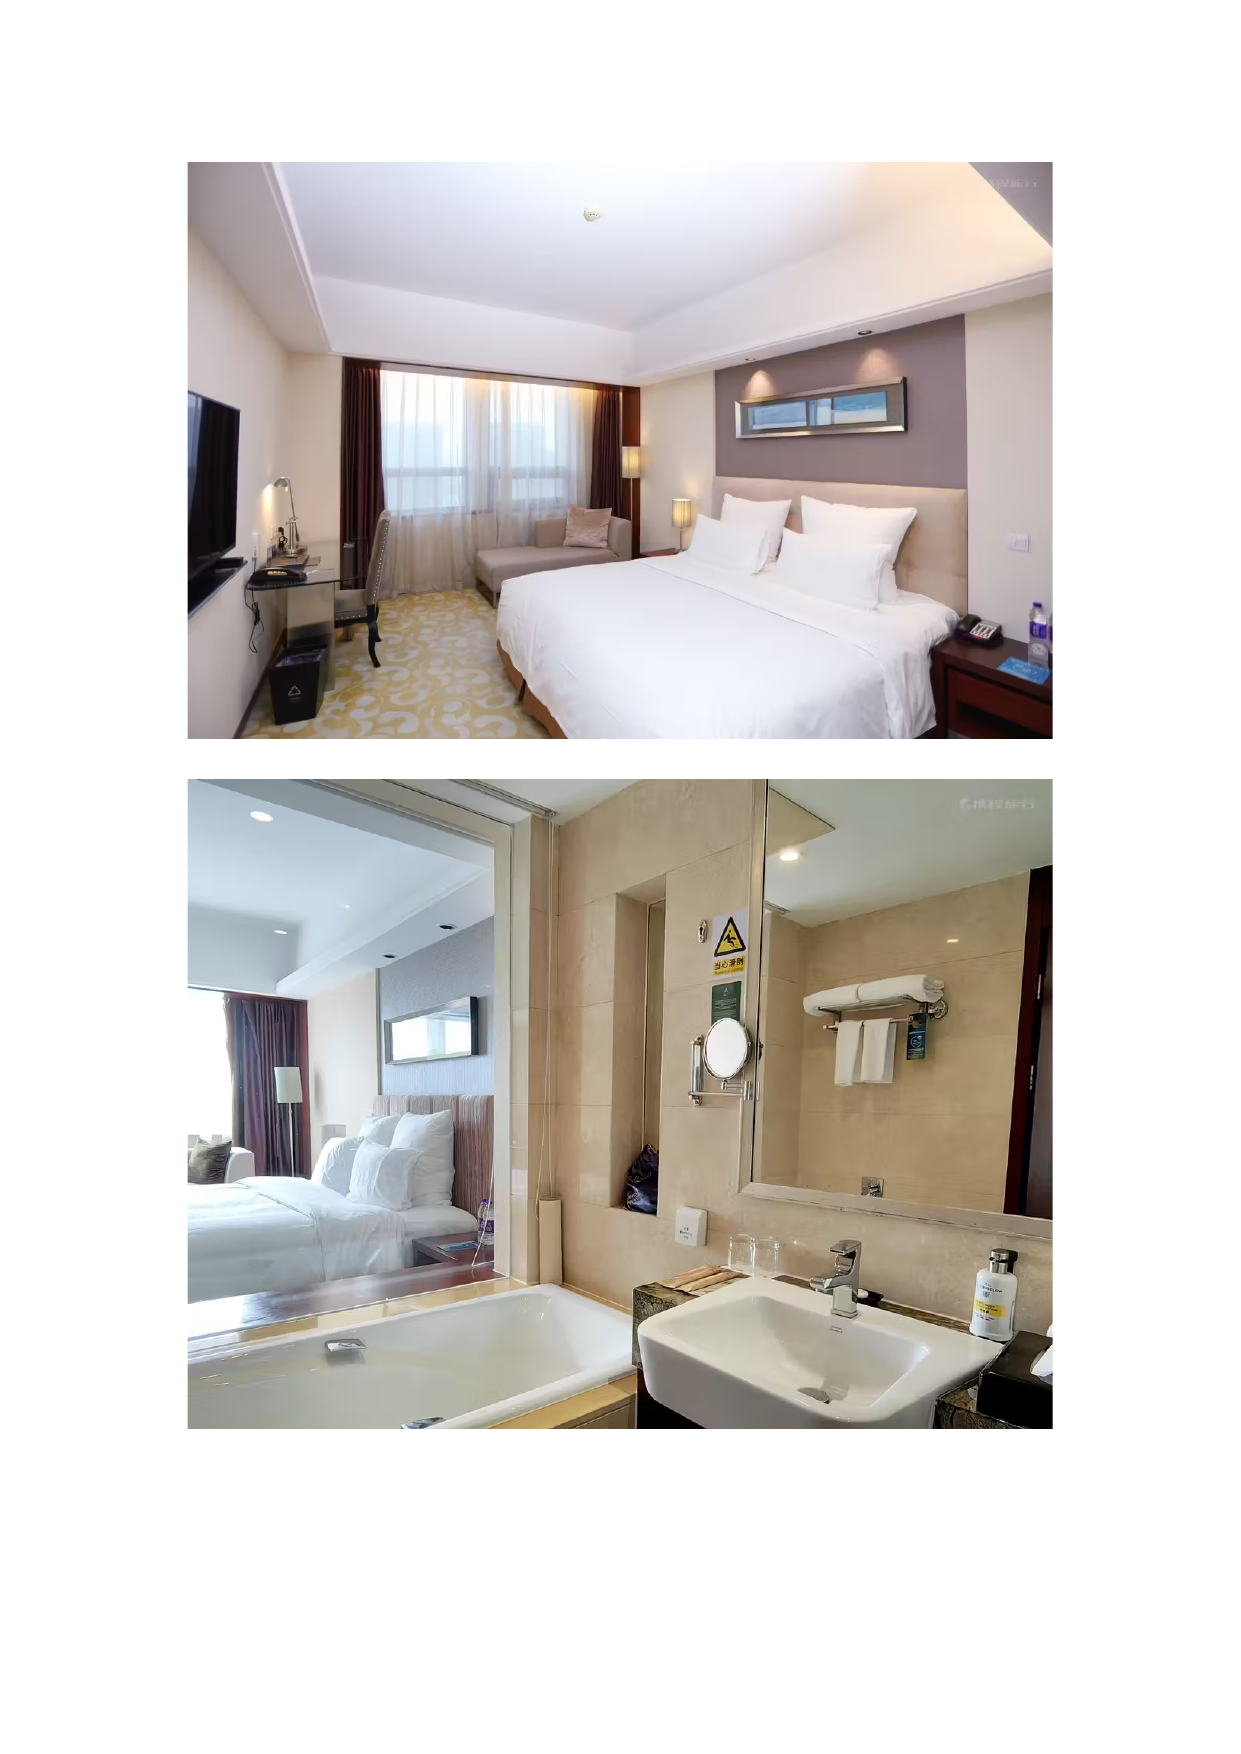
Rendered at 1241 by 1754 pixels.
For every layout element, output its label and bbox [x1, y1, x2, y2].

picture [187, 162, 1053, 739]
picture [187, 779, 1053, 1429]
